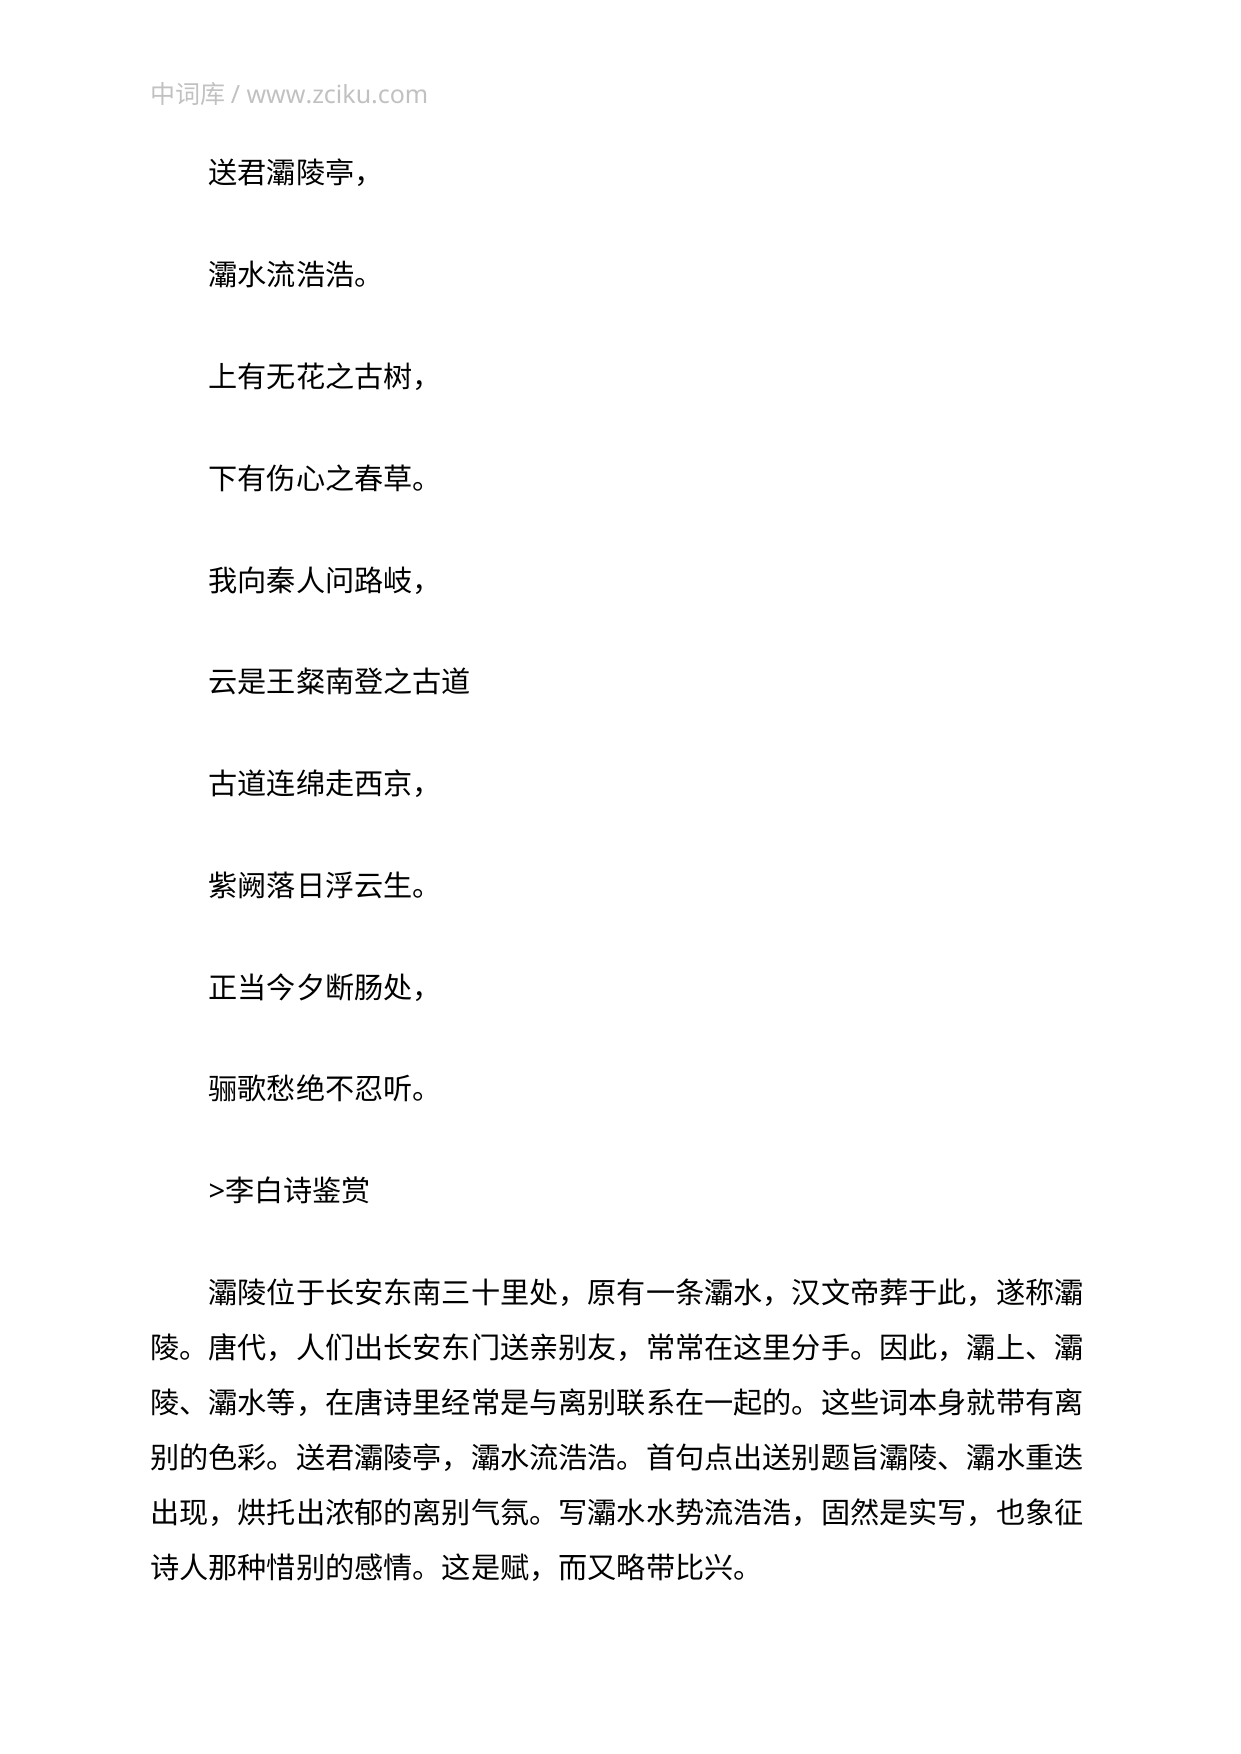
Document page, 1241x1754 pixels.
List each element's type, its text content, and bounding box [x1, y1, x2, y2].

text 下有伤心之春草。 [150, 455, 1090, 498]
text 送君灞陵亭， [150, 150, 1090, 192]
text 灞陵位于长安东南三十里处，原有一条灞水，汉文帝葬于此，遂称灞陵。唐代，人们出长安东门送亲别友，常常在这里分手。因此，灞上、灞陵、灞水等，在唐诗里经常是与离别联系在一起的。这些词本身就带有离别的色彩。送君灞陵亭，灞水流浩浩。首句点出送别题旨灞陵、灞水重迭出现，烘托出浓郁的离别气氛。写灞水水势流浩浩，固然是实写，也象征诗人那种惜别的感情。这是赋，而又略带比兴。 [150, 1270, 1090, 1586]
text 古道连绵走西京， [150, 761, 1090, 803]
text >李白诗鉴赏 [150, 1168, 1090, 1210]
text 正当今夕断肠处， [150, 964, 1090, 1006]
text 骊歌愁绝不忍听。 [150, 1066, 1090, 1108]
text 我向秦人问路岐， [150, 557, 1090, 599]
text 云是王粲南登之古道 [150, 659, 1090, 701]
text 紫阙落日浮云生。 [150, 862, 1090, 905]
text 上有无花之古树， [150, 353, 1090, 396]
text 灞水流浩浩。 [150, 252, 1090, 294]
